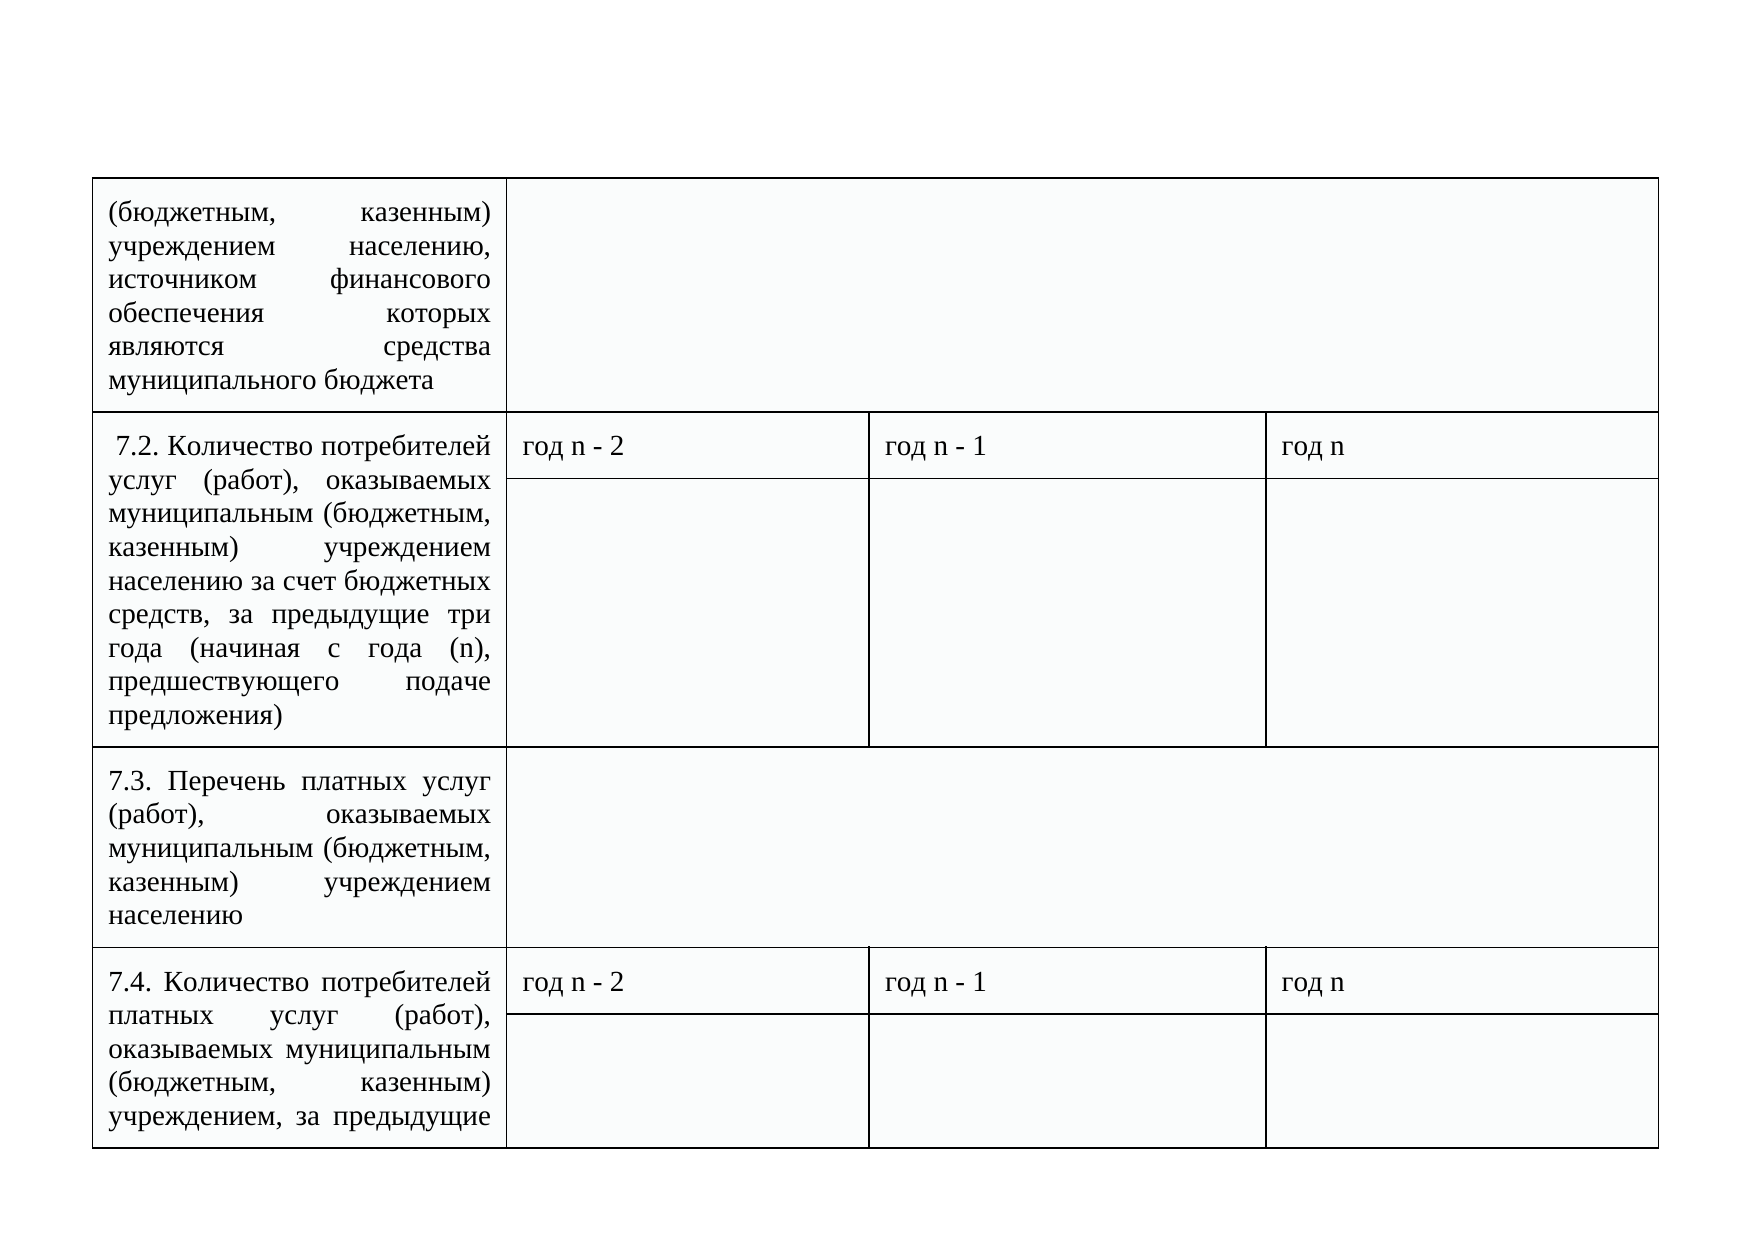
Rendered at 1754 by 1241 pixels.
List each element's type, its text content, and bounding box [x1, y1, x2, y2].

table_cell год n - 2 [507, 413, 868, 478]
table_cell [93, 179, 506, 411]
table_cell год n [1267, 413, 1658, 478]
table_cell год n - 1 [870, 948, 1265, 1013]
table_cell год n [1267, 948, 1658, 1013]
table_cell [507, 1015, 868, 1147]
table_cell [870, 1015, 1265, 1147]
table_cell [507, 179, 1658, 411]
table_cell [1267, 1015, 1658, 1147]
table_cell [507, 479, 868, 746]
table_cell [870, 479, 1265, 746]
table_cell 7.2. Количество потребителей услуг (работ), оказываемых муниципальным (бюджетным, казенным) учреждением населению за счет бюджетных средств, за предыдущие три года (начиная с года (n), предшествующего подаче предложения) [93, 413, 506, 746]
table_cell 7.4. Количество потребителей платных услуг (работ), оказываемых муниципальным (бюджетным, казенным) учреждением, за предыдущие три года (начиная с года (n), предшествующего подаче предложения) [93, 948, 506, 1147]
table_cell год n - 2 [507, 948, 868, 1013]
table_cell год n - 1 [870, 413, 1265, 478]
table_cell [1267, 479, 1658, 746]
table_cell [507, 748, 1658, 946]
table_cell 7.3. Перечень платных услуг (работ), оказываемых муниципальным (бюджетным, казенным) учреждением населению [93, 748, 506, 946]
